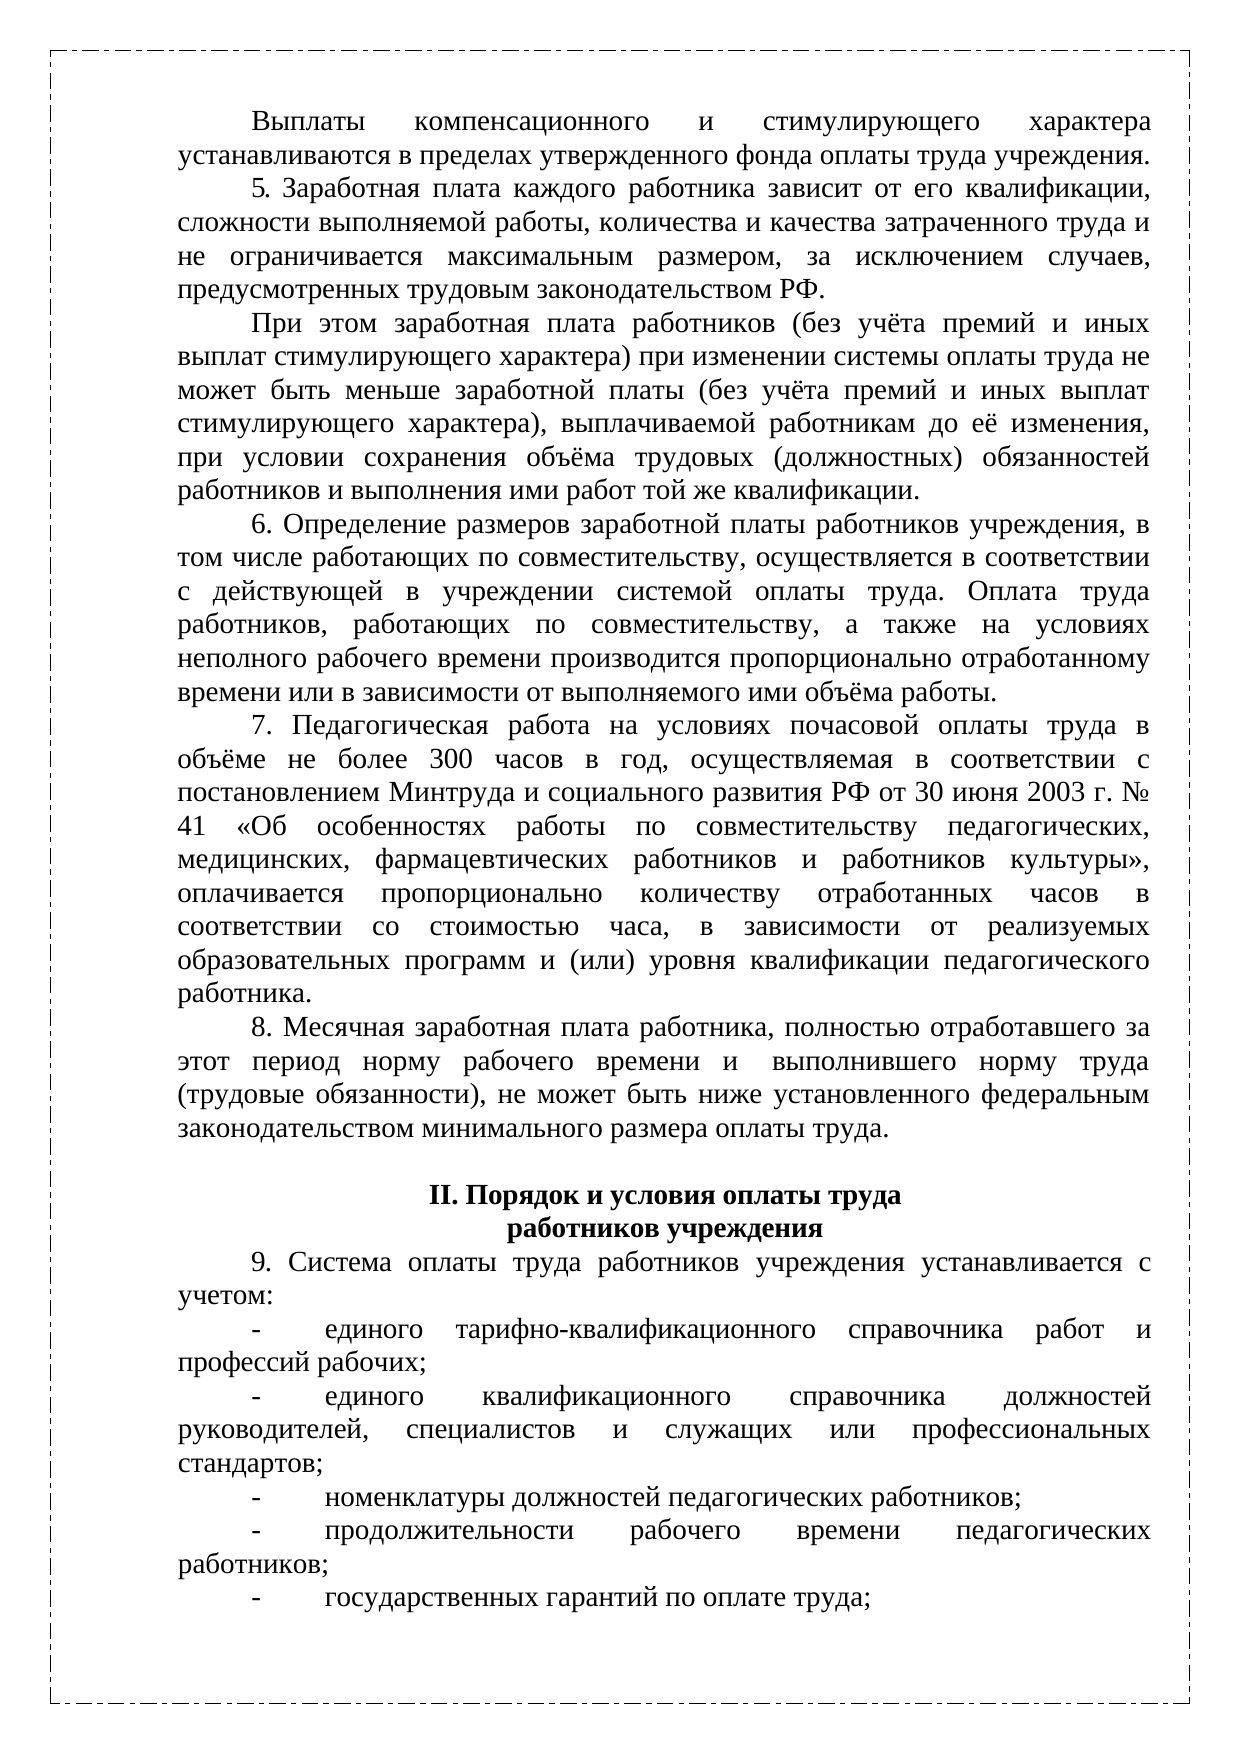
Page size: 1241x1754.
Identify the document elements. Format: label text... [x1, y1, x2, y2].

text II. Порядок и условия оплаты труда работников учреждения [425, 1177, 905, 1244]
text При этом заработная плата работников (без учёта премий и иных выплат стимулирующего характера) при изменении системы оплаты труда не может быть меньше заработной платы (без учёта премий и иных выплат стимулирующего характера), выплачиваемой работникам до её изменения, при условии сохранения объёма трудовых (должностных) обязанностей работников и выполнения ими работ той же квалификации. [177, 305, 1151, 506]
list единого тарифно-квалификационного справочника работ и профессий рабочих; [178, 1311, 1152, 1378]
text 5. Заработная плата каждого работника зависит от его квалификации, сложности выполняемой работы, количества и качества затраченного труда и не ограничивается максимальным размером, за исключением случаев, предусмотренных трудовым законодательством РФ. [177, 171, 1151, 305]
text 8. Месячная заработная плата работника, полностью отработавшего за этот период норму рабочего времени и выполнившего норму труда (трудовые обязанности), не может быть ниже установленного федеральным законодательством минимального размера оплаты труда. [177, 1009, 1151, 1143]
text 7. Педагогическая работа на условиях почасовой оплаты труда в объёме не более 300 часов в год, осуществляемая в соответствии с постановлением Минтруда и социального развития РФ от 30 июня . № 41 «Об особенностях работы по совместительству педагогических, медицинских, фармацевтических работников и работников культуры», оплачивается пропорционально количеству отработанных часов в соответствии со стоимостью часа, в зависимости от реализуемых образовательных программ и (или) уровня квалификации педагогического работника. [177, 707, 1151, 1009]
list единого квалификационного справочника должностей руководителей, специалистов и служащих или профессиональных стандартов; [178, 1378, 1152, 1479]
list номенклатуры должностей педагогических работников; [178, 1479, 1152, 1512]
text Выплаты компенсационного и стимулирующего характера устанавливаются в пределах утвержденного фонда оплаты труда учреждения. [178, 103, 1152, 171]
text 6. Определение размеров заработной платы работников учреждения, в том числе работающих по совместительству, осуществляется в соответствии с действующей в учреждении системой оплаты труда. Оплата труда работников, работающих по совместительству, а также на условиях неполного рабочего времени производится пропорционально отработанному времени или в зависимости от выполняемого ими объёма работы. [177, 506, 1151, 707]
list продолжительности рабочего времени педагогических работников; [178, 1512, 1152, 1579]
list государственных гарантий по оплате труда; [178, 1579, 1152, 1613]
text 9. Система оплаты труда работников учреждения устанавливается с учетом: [177, 1244, 1152, 1311]
